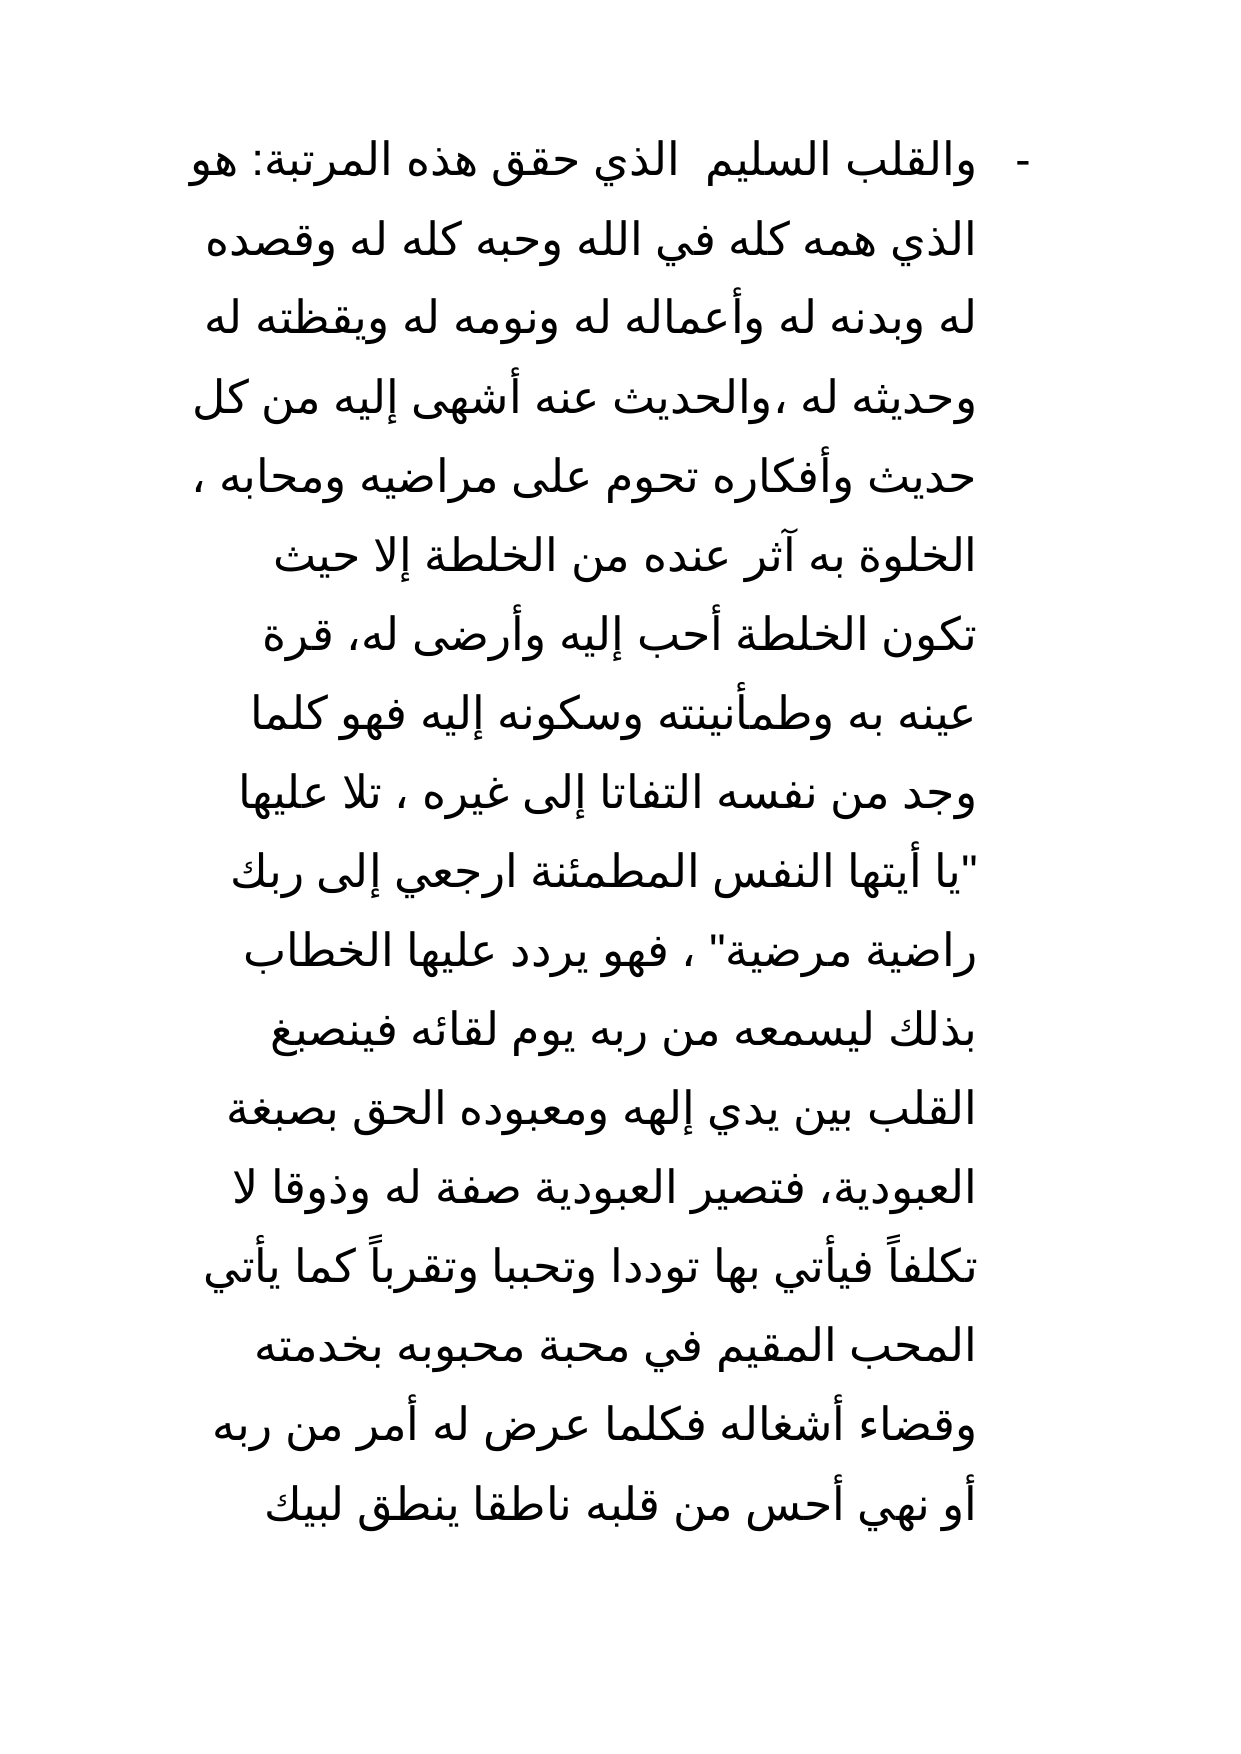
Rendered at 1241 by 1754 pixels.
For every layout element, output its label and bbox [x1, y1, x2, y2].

list [187, 133, 1015, 1530]
